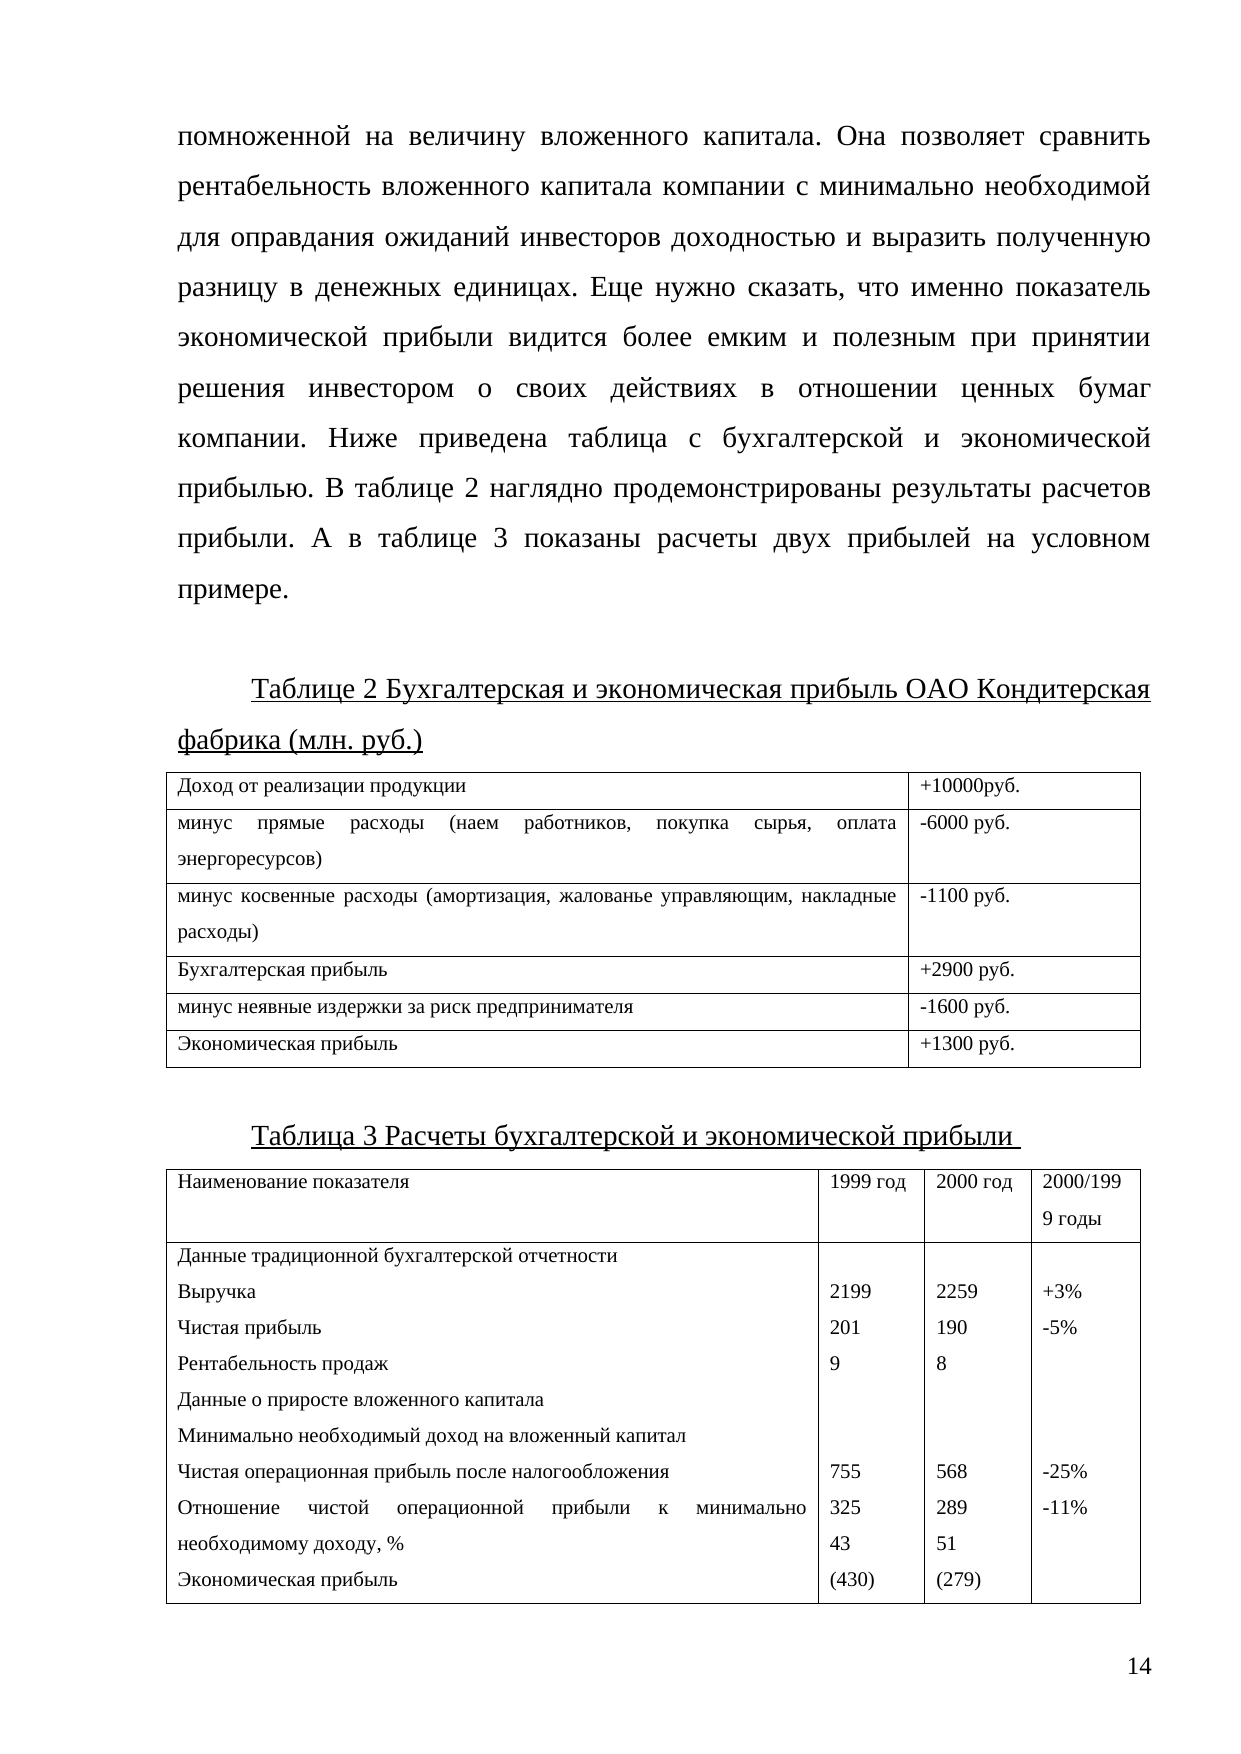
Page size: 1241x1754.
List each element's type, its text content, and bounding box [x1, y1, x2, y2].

table_cell -6000 руб. [909, 810, 1140, 882]
table_cell минус косвенные расходы (амортизация, жалованье управляющим, накладные расходы) [167, 884, 908, 956]
table_cell -1600 руб. [909, 994, 1140, 1030]
table_cell -1100 руб. [909, 884, 1140, 956]
table_cell +3% -5% -25% -11% [1032, 1243, 1140, 1603]
table_cell Данные традиционной бухгалтерской отчетности Выручка Чистая прибыль Рентабельность продаж Данные о приросте вложенного капитала Минимально необходимый доход на вложенный капитал Чистая операционная прибыль после налогообложения Отношение чистой операционной прибыли к минимально необходимому доходу, % Экономическая прибыль [167, 1243, 818, 1603]
table_header +10000руб. [909, 773, 1140, 809]
table_header 1999 год [819, 1170, 924, 1242]
text Таблица 3 Расчеты бухгалтерской и экономической прибыли [177, 1118, 1152, 1152]
table_cell 2199 201 9 755 325 43 (430) [819, 1243, 924, 1603]
text Таблице 2 Бухгалтерская и экономическая прибыль ОАО Кондитерская фабрика (млн. руб.) [177, 672, 1152, 755]
table_cell минус прямые расходы (наем работников, покупка сырья, оплата энергоресурсов) [167, 810, 908, 882]
table_cell Бухгалтерская прибыль [167, 957, 908, 993]
table_cell Экономическая прибыль [167, 1031, 908, 1067]
table_cell минус неявные издержки за риск предпринимателя [167, 994, 908, 1030]
table_header Доход от реализации продукции [167, 773, 908, 809]
table_cell +2900 руб. [909, 957, 1140, 993]
table_header Наименование показателя [167, 1170, 818, 1242]
table_cell +1300 руб. [909, 1031, 1140, 1067]
table_header 2000 год [925, 1170, 1031, 1242]
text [177, 118, 1152, 604]
table_cell 2259 190 8 568 289 51 (279) [925, 1243, 1031, 1603]
table_header 2000/1999 годы [1032, 1170, 1140, 1242]
